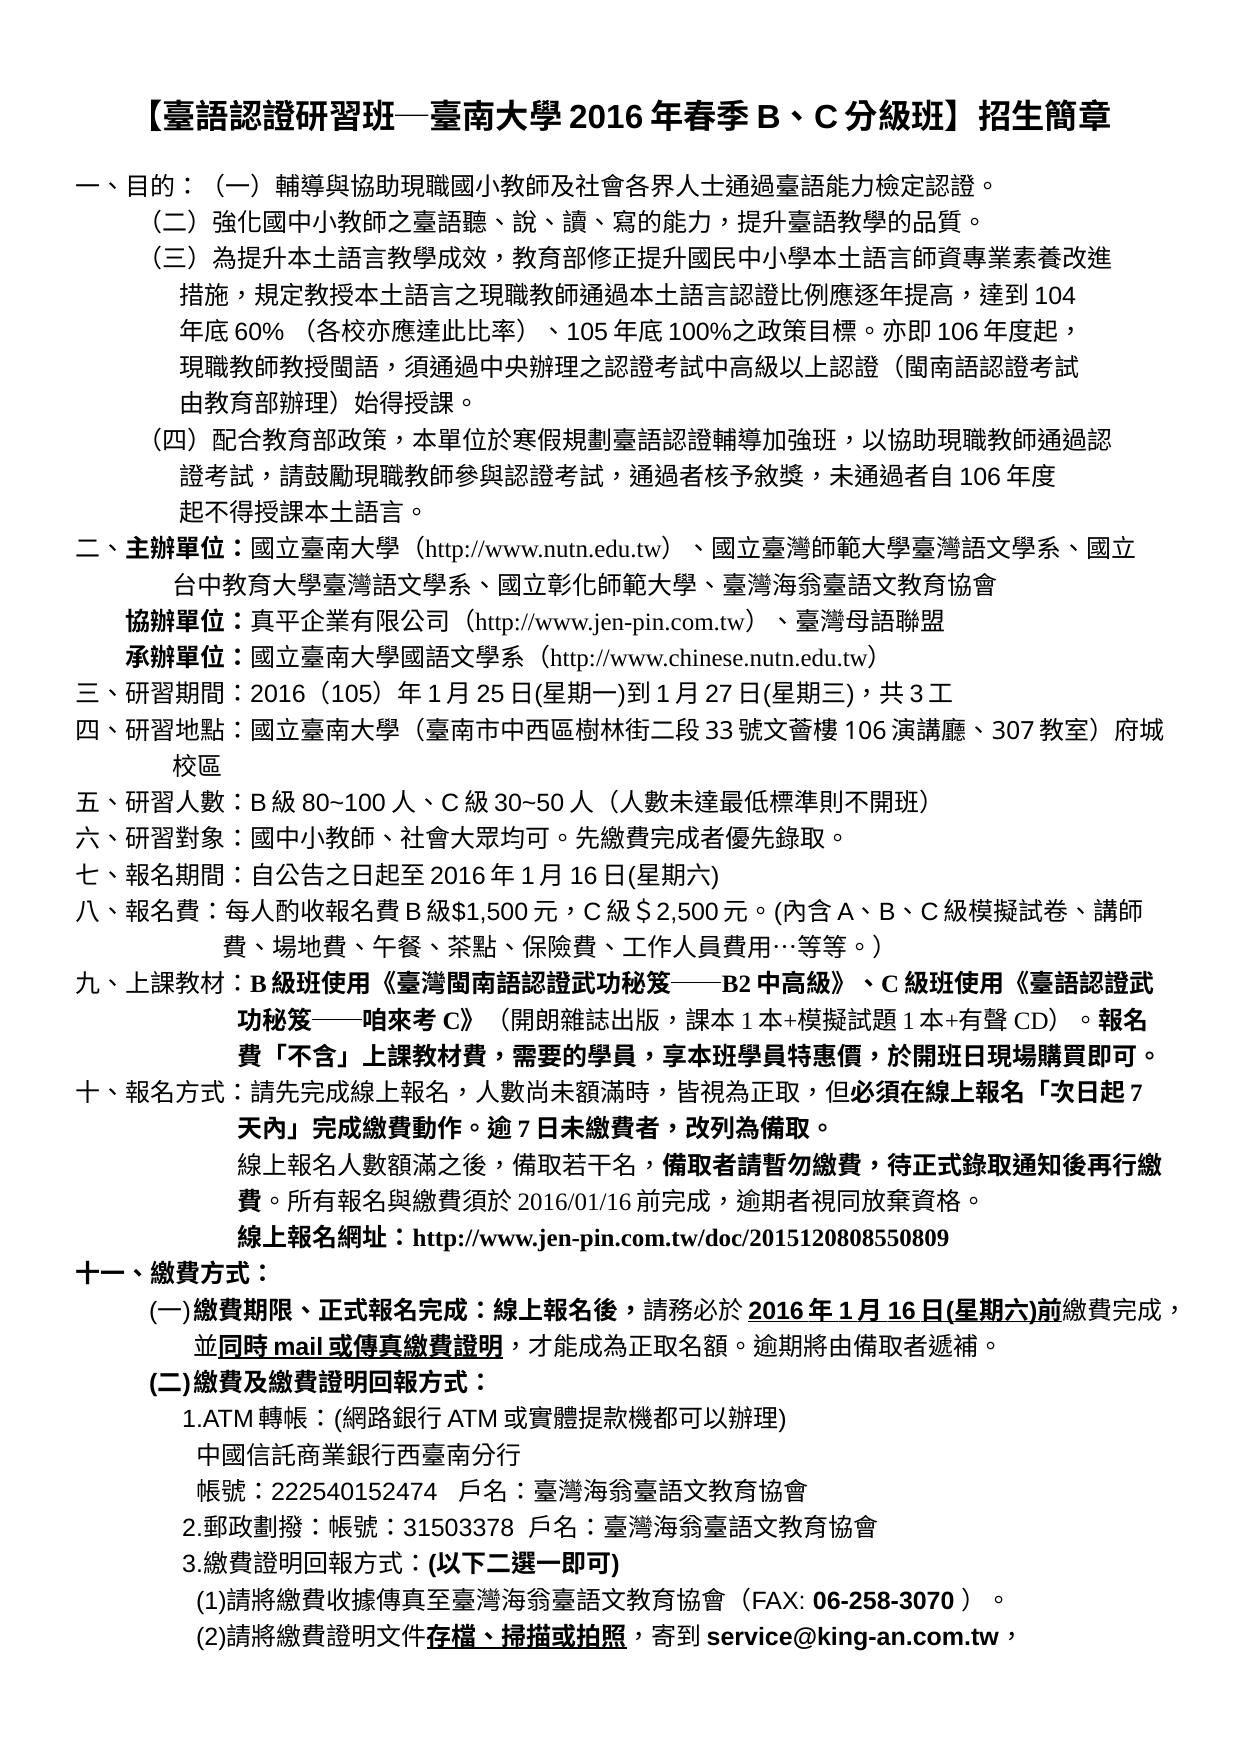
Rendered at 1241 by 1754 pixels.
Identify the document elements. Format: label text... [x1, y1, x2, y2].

text 三、研習期間：2016（105）年(星期一)到(星期三)，共3工 [75, 674, 1165, 710]
text 四、研習地點：國立臺南大學（臺南市中西區樹林街二段33號文薈樓106演講廳、307教室）府城 [75, 710, 1165, 746]
text 3.繳費證明回報方式：(以下二選一即可) [175, 1544, 1165, 1580]
text 現職教師教授閩語，須通過中央辦理之認證考試中高級以上認證（閩南語認證考試 [75, 348, 1165, 384]
text 線上報名網址：http://www.jen-pin.com.tw/doc/2015120808550809 [237, 1218, 1165, 1254]
text 年底60% （各校亦應達此比率）、105年底100%之政策目標。亦即106年度起， [75, 311, 1165, 348]
text 台中教育大學臺灣語文學系、國立彰化師範大學、臺灣海翁臺語文教育協會 [75, 565, 1165, 601]
text 八、報名費：每人酌收報名費B級$1,500元，C級＄2,500元。(內含A、B、C級模擬試卷、講師費、場地費、午餐、茶點、保險費、工作人員費用…等等。） [75, 891, 1165, 964]
text 九、上課教材：B級班使用《臺灣閩南語認證武功秘笈──B2中高級》、C級班使用《臺語認證武功秘笈──咱來考C》（開朗雜誌出版，課本1本+模擬試題1本+有聲CD）。報名費「不含」上課教材費，需要的學員，享本班學員特惠價，於開班日現場購買即可。 [75, 964, 1165, 1073]
text 2.郵政劃撥：帳號：31503378 戶名：臺灣海翁臺語文教育協會 [175, 1508, 1165, 1544]
text 證考試，請鼓勵現職教師參與認證考試，通過者核予敘獎，未通過者自106年度 [75, 456, 1165, 493]
text 由教育部辦理）始得授課。 [75, 384, 1165, 420]
text 十、報名方式：請先完成線上報名，人數尚未額滿時，皆視為正取，但必須在線上報名「次日起7天內」完成繳費動作。逾7日未繳費者，改列為備取。 [75, 1073, 1165, 1145]
text 一、目的：（一）輔導與協助現職國小教師及社會各界人士通過臺語能力檢定認證。 [75, 166, 1165, 203]
text 校區 [75, 746, 1165, 783]
text 措施，規定教授本土語言之現職教師通過本土語言認證比例應逐年提高，達到104 [75, 275, 1165, 311]
text 1.ATM轉帳：(網路銀行ATM或實體提款機都可以辦理) [175, 1399, 1165, 1435]
text 五、研習人數：B級80~100人、C級30~50人（人數未達最低標準則不開班） [75, 783, 1165, 819]
text 六、研習對象：國中小教師、社會大眾均可。先繳費完成者優先錄取。 [75, 819, 1165, 855]
text 線上報名人數額滿之後，備取若干名，備取者請暫勿繳費，待正式錄取通知後再行繳費。所有報名與繳費須於前完成，逾期者視同放棄資格。 [237, 1145, 1165, 1218]
text （二）強化國中小教師之臺語聽、說、讀、寫的能力，提升臺語教學的品質。 [75, 203, 1165, 239]
text 帳號：222540152474 戶名：臺灣海翁臺語文教育協會 [175, 1471, 1165, 1508]
text 中國信託商業銀行西臺南分行 [175, 1435, 1165, 1471]
text 二、主辦單位：國立臺南大學（http://www.nutn.edu.tw）、國立臺灣師範大學臺灣語文學系、國立 [75, 529, 1165, 565]
text (2)請將繳費證明文件存檔、掃描或拍照，寄到service@king-an.com.tw， [175, 1616, 1165, 1653]
text 七、報名期間：自公告之日起至(星期六) [75, 855, 1165, 891]
list 繳費期限、正式報名完成：線上報名後，請務必於(星期六)前繳費完成，並同時mail或傳真繳費證明，才能成為正取名額。逾期將由備取者遞補。 [149, 1290, 1165, 1363]
text (1)請將繳費收據傳真至臺灣海翁臺語文教育協會（FAX: 06-258-3070 ）。 [175, 1580, 1165, 1616]
text 協辦單位：真平企業有限公司（http://www.jen-pin.com.tw）、臺灣母語聯盟 [75, 601, 1165, 638]
list 繳費及繳費證明回報方式： [149, 1363, 1165, 1399]
text （四）配合教育部政策，本單位於寒假規劃臺語認證輔導加強班，以協助現職教師通過認 [75, 420, 1165, 456]
text 【臺語認證研習班─臺南大學2016年春季B、C分級班】招生簡章 [75, 89, 1165, 138]
text （三）為提升本土語言教學成效，教育部修正提升國民中小學本土語言師資專業素養改進 [75, 239, 1165, 275]
text 起不得授課本土語言。 [75, 493, 1165, 529]
text 十一、繳費方式： [75, 1254, 1165, 1290]
text 承辦單位：國立臺南大學國語文學系（http://www.chinese.nutn.edu.tw） [75, 638, 1165, 674]
